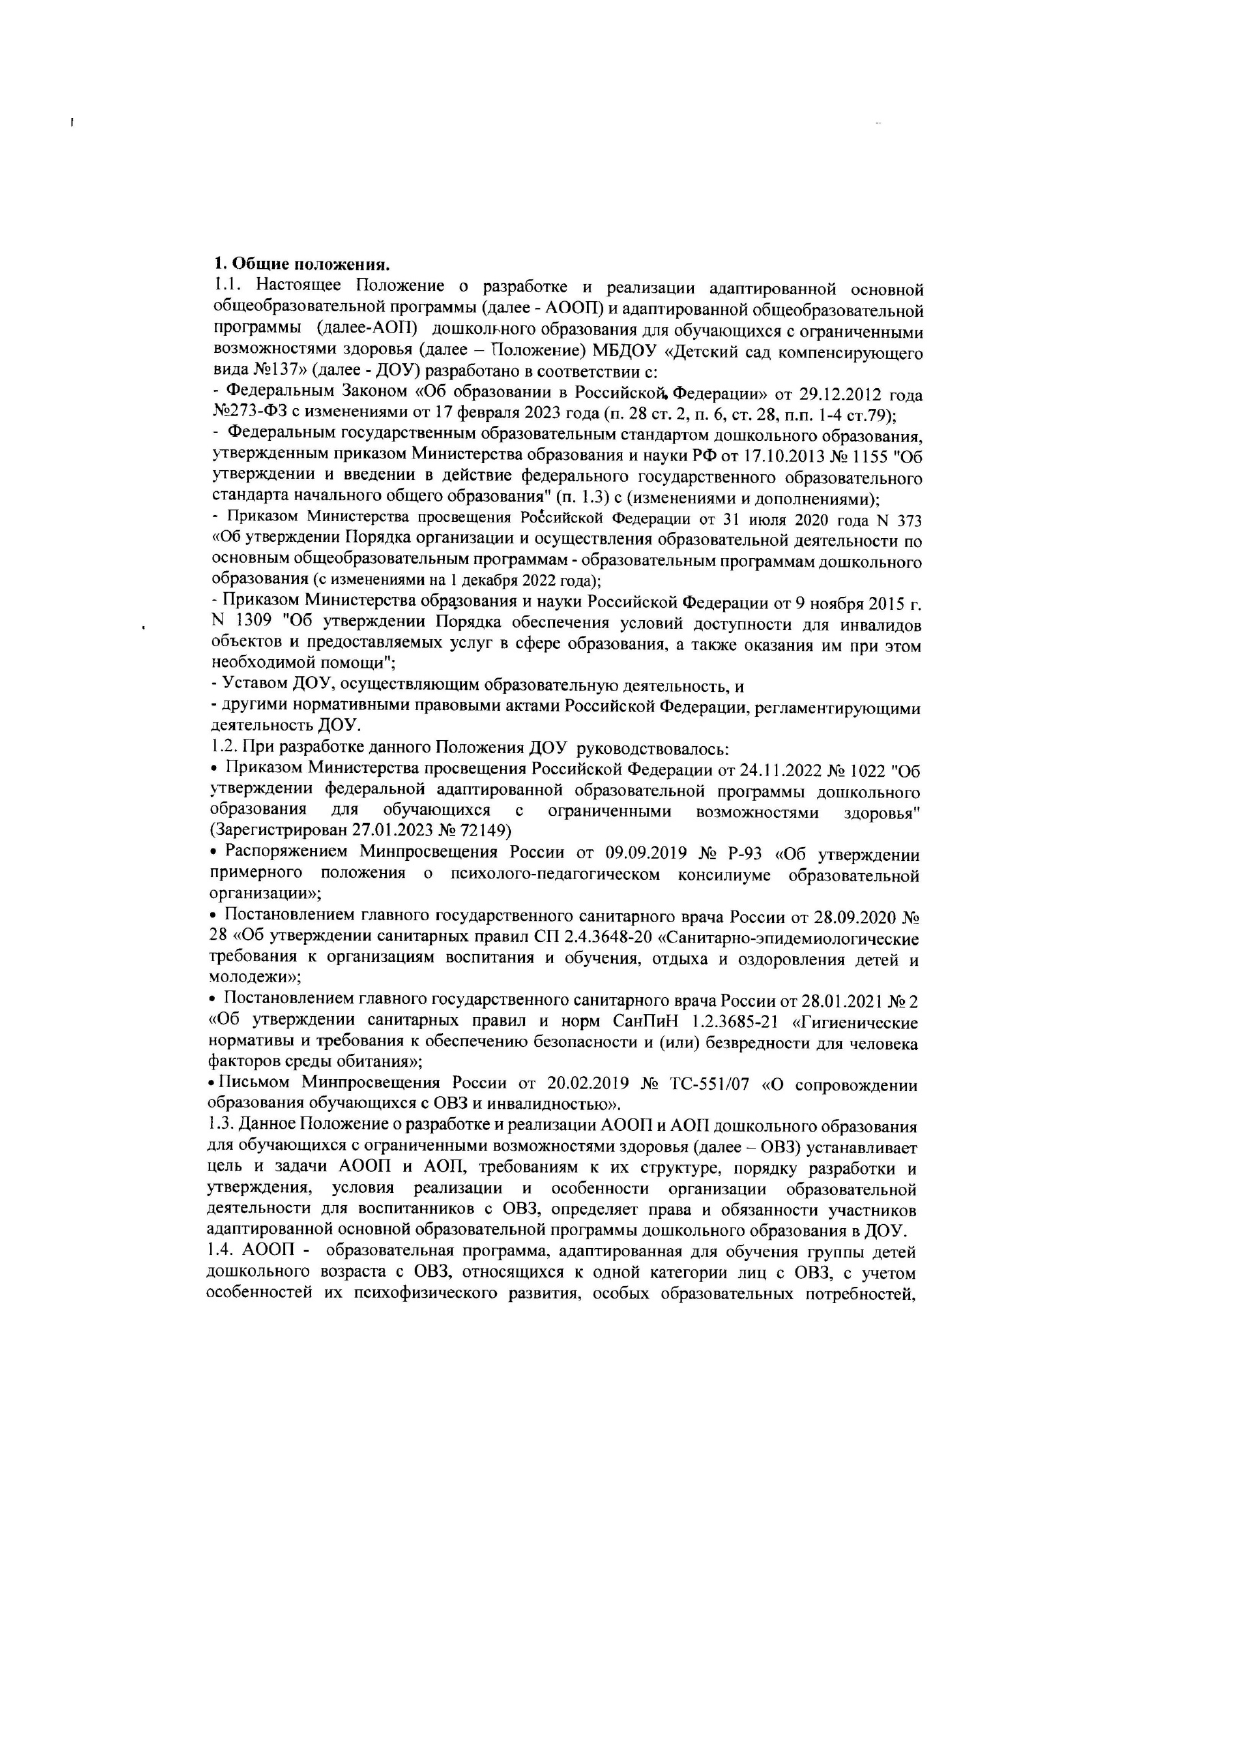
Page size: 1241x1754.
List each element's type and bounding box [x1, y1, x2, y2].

picture [59, 118, 1034, 1453]
